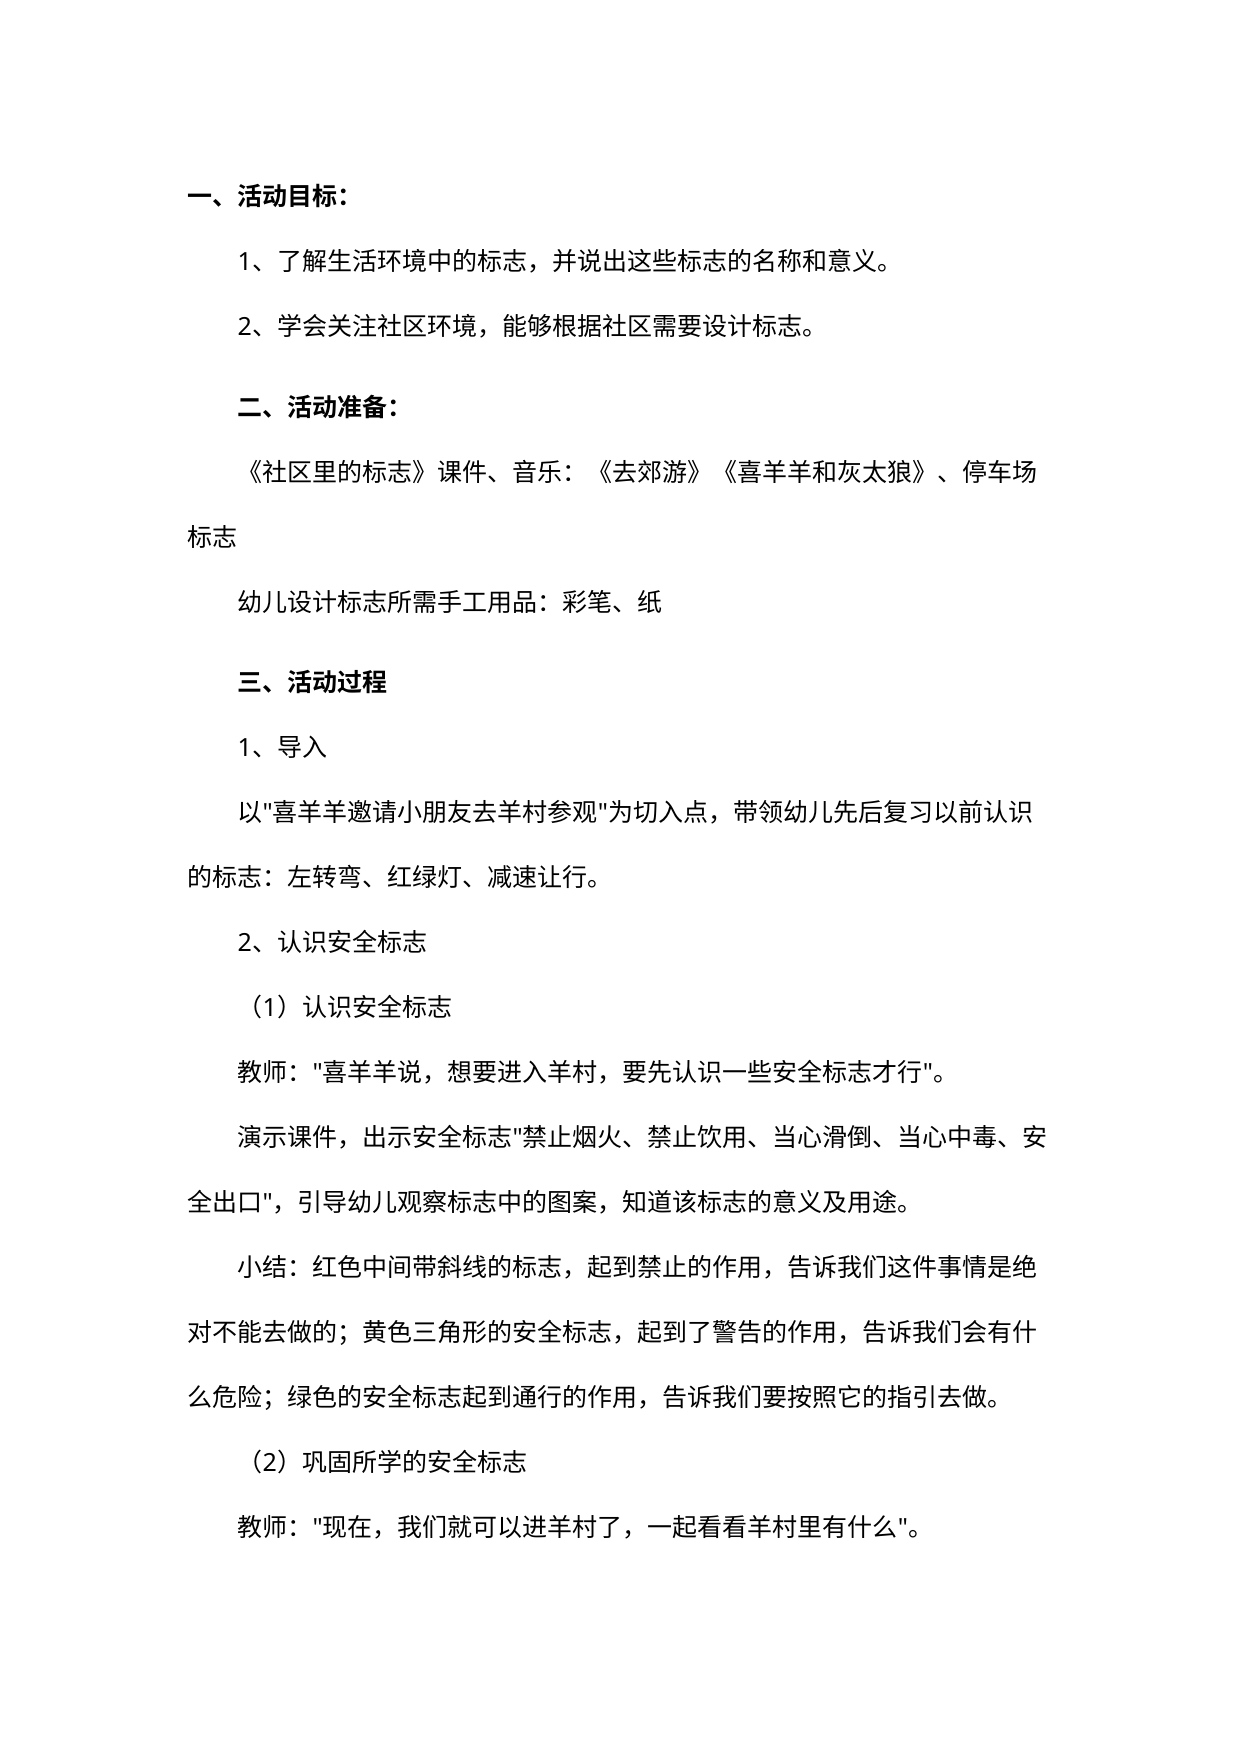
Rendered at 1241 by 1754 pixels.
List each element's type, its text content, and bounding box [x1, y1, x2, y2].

text 二、活动准备： 《社区里的标志》课件、音乐：《去郊游》《喜羊羊和灰太狼》、停车场标志 幼儿设计标志所需手工用品：彩笔、纸 [187, 373, 1053, 633]
text 一、活动目标： 1、了解生活环境中的标志，并说出这些标志的名称和意义。 2、学会关注社区环境，能够根据社区需要设计标志。 [187, 162, 1053, 357]
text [187, 648, 1053, 1558]
